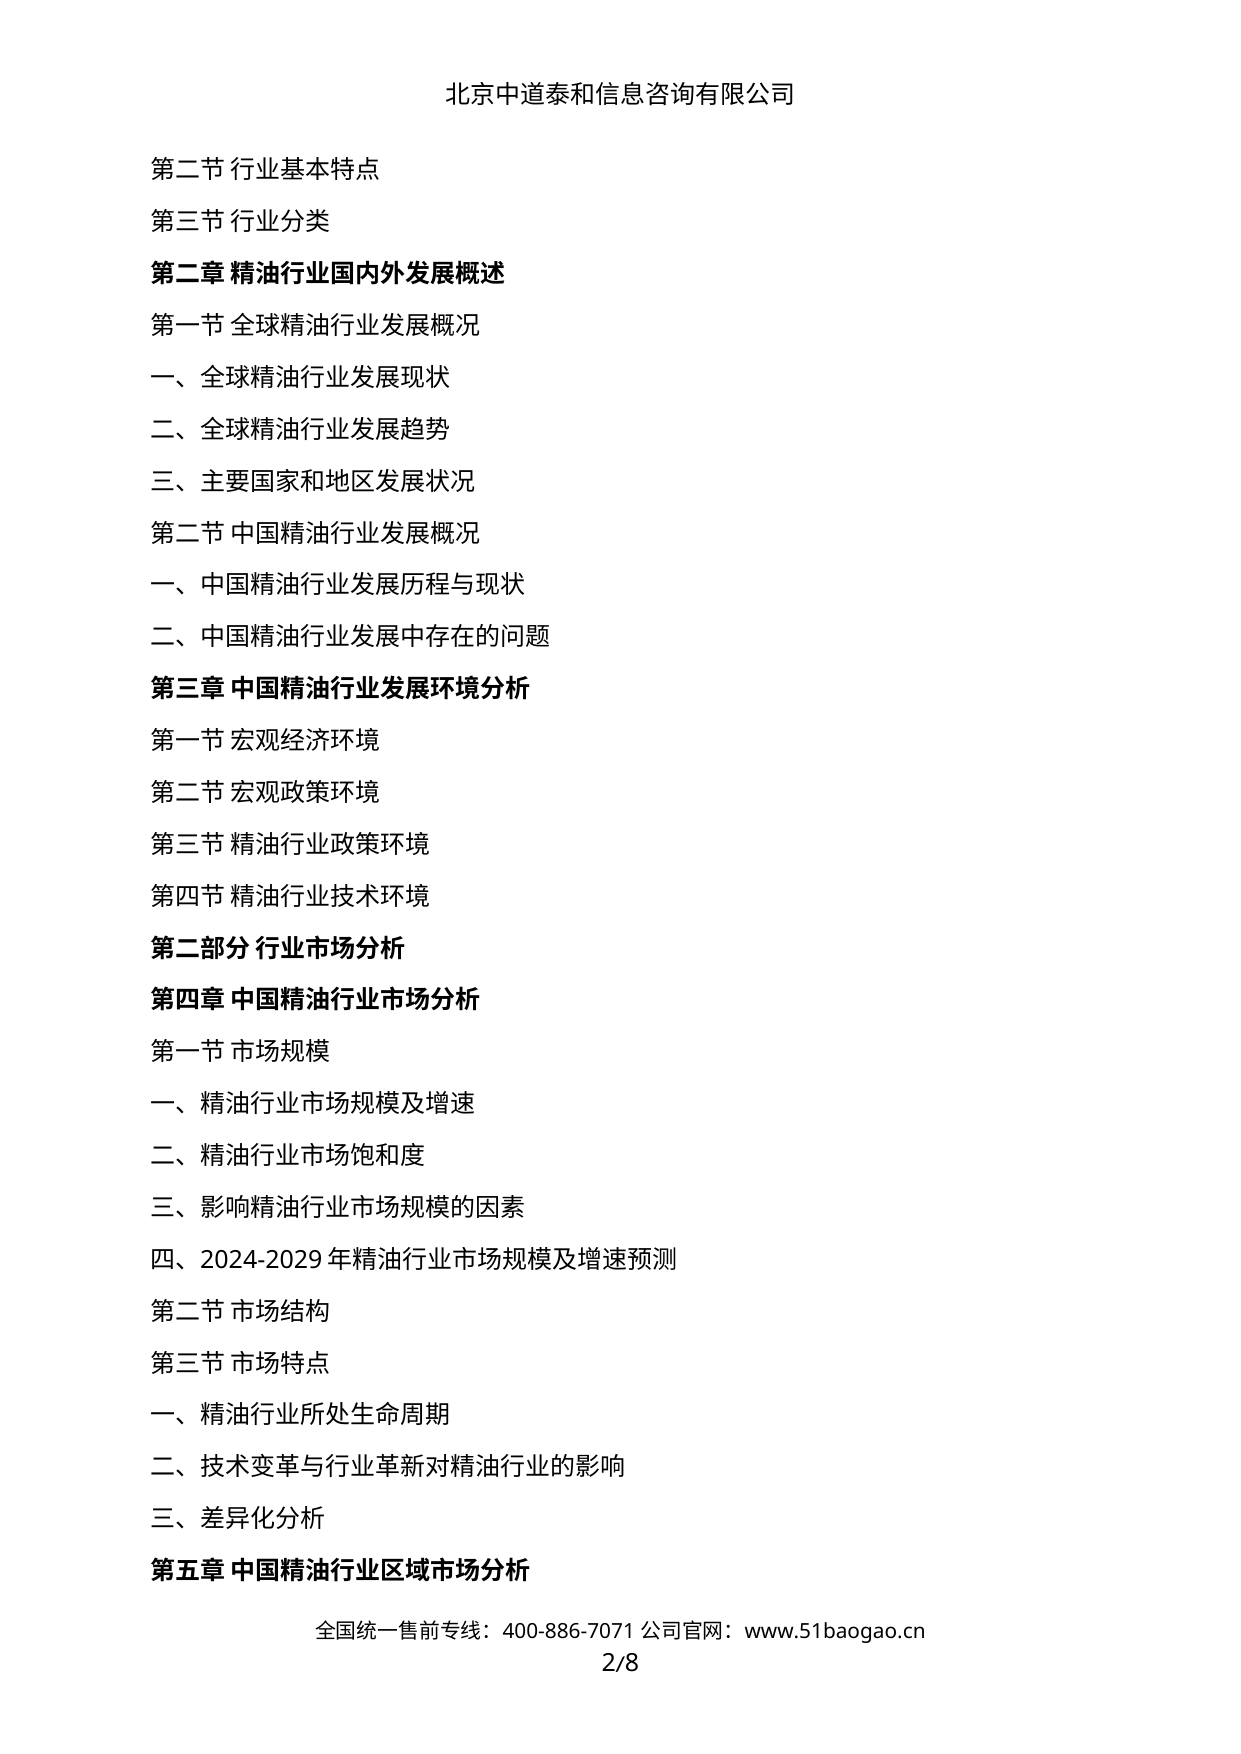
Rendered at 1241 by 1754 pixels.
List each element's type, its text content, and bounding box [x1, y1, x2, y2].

text 三、影响精油行业市场规模的因素 [150, 1187, 1090, 1224]
text 第二章 精油行业国内外发展概述 [150, 254, 1090, 290]
text 第一节 全球精油行业发展概况 [150, 306, 1090, 342]
text 二、精油行业市场饱和度 [150, 1136, 1090, 1172]
text 一、精油行业市场规模及增速 [150, 1084, 1090, 1120]
text 第三节 市场特点 [150, 1343, 1090, 1379]
text 二、中国精油行业发展中存在的问题 [150, 617, 1090, 653]
text 第二节 市场结构 [150, 1291, 1090, 1327]
text 三、主要国家和地区发展状况 [150, 461, 1090, 497]
text 第五章 中国精油行业区域市场分析 [150, 1551, 1090, 1587]
text 一、精油行业所处生命周期 [150, 1395, 1090, 1431]
text 第一节 宏观经济环境 [150, 721, 1090, 757]
text 第四节 精油行业技术环境 [150, 876, 1090, 912]
text 二、全球精油行业发展趋势 [150, 409, 1090, 446]
text 二、技术变革与行业革新对精油行业的影响 [150, 1447, 1090, 1483]
text 第二节 宏观政策环境 [150, 772, 1090, 809]
text 第二部分 行业市场分析 [150, 928, 1090, 964]
text 第一节 市场规模 [150, 1032, 1090, 1068]
text 第三节 精油行业政策环境 [150, 824, 1090, 861]
text 一、中国精油行业发展历程与现状 [150, 565, 1090, 601]
text 第二节 中国精油行业发展概况 [150, 513, 1090, 549]
text 第二节 行业基本特点 [150, 150, 1090, 186]
text 一、全球精油行业发展现状 [150, 357, 1090, 394]
text 第三章 中国精油行业发展环境分析 [150, 669, 1090, 705]
text 四、2024-2029年精油行业市场规模及增速预测 [150, 1239, 1090, 1276]
text 第三节 行业分类 [150, 202, 1090, 238]
text 三、差异化分析 [150, 1499, 1090, 1535]
text 第四章 中国精油行业市场分析 [150, 980, 1090, 1016]
